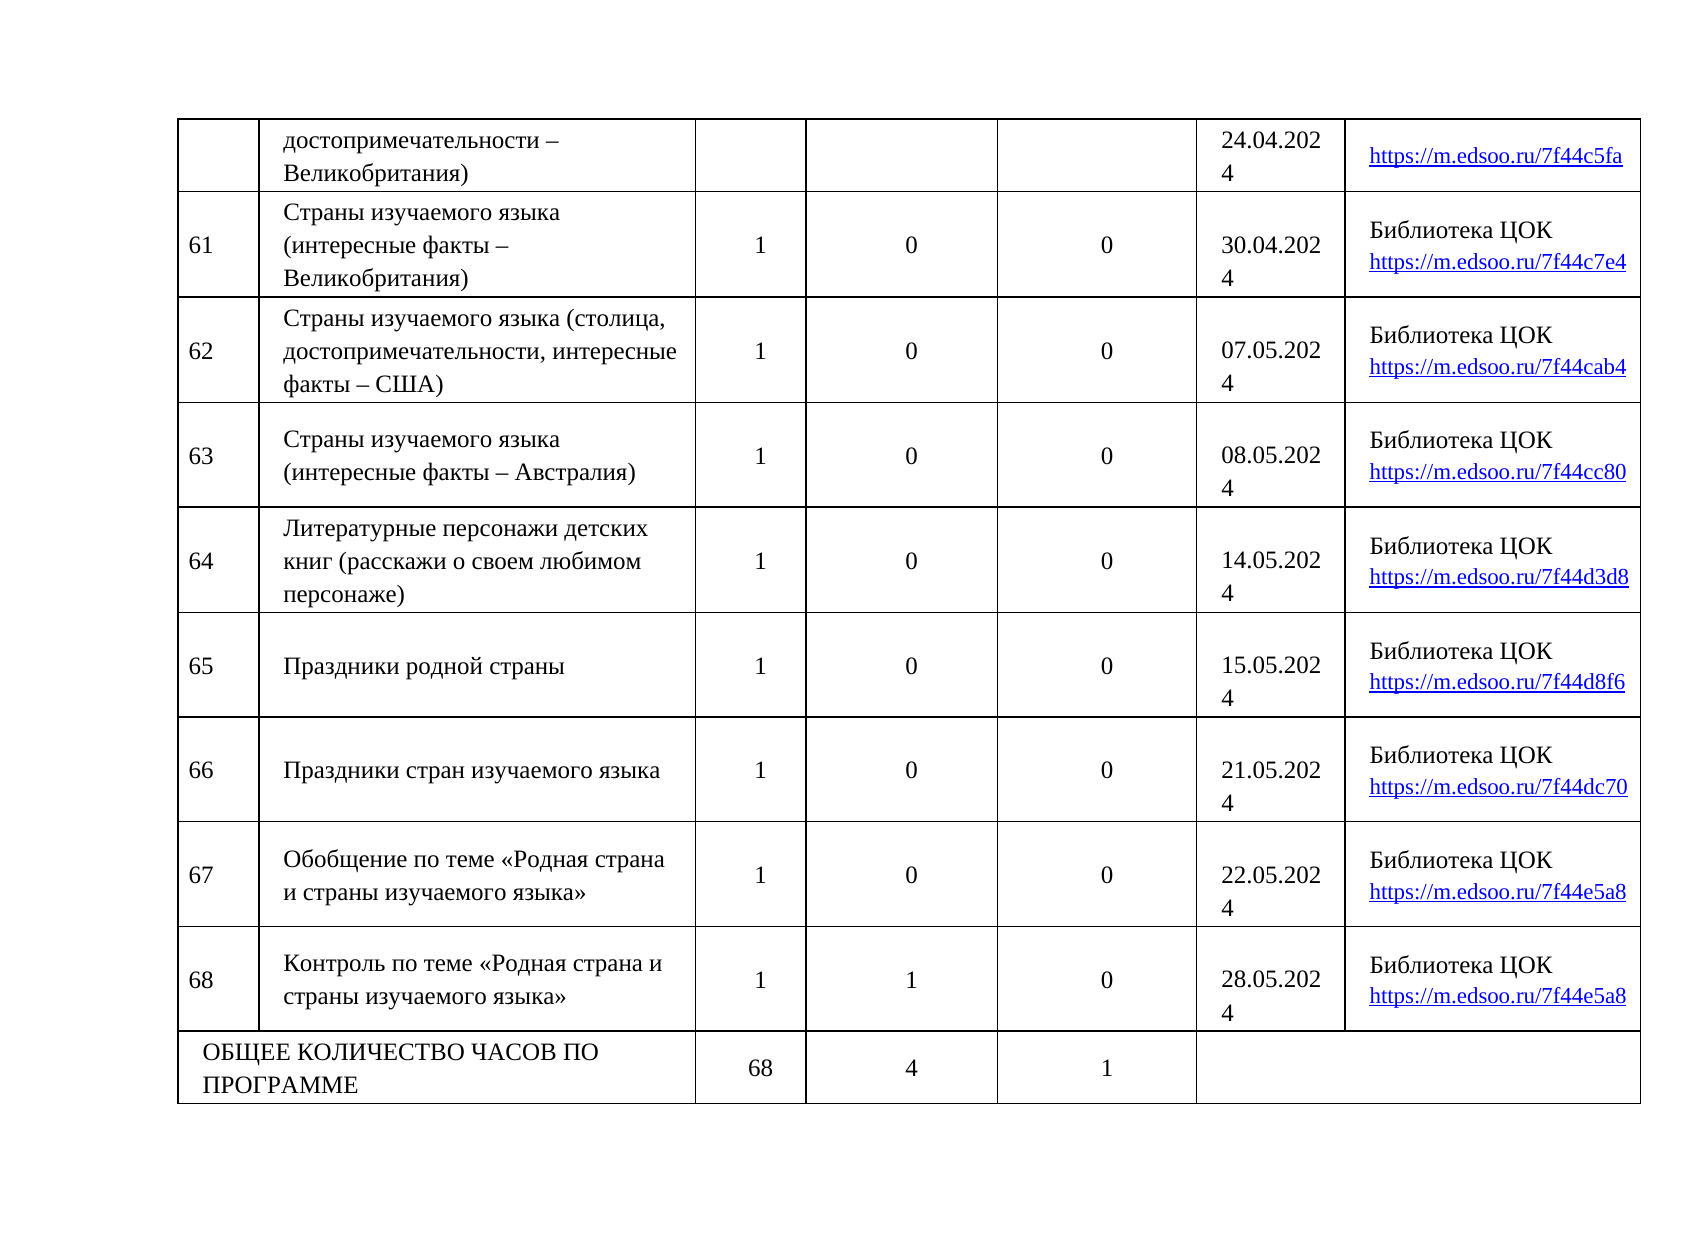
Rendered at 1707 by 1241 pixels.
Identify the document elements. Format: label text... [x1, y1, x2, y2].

table_cell 1 [807, 927, 997, 1030]
table_cell 0 [807, 718, 997, 821]
table_cell 0 [998, 613, 1196, 716]
table_cell 1 [696, 120, 805, 191]
table_cell 0 [998, 822, 1196, 926]
table_cell 0 [807, 508, 997, 611]
table_cell Библиотека ЦОК https://m.edsoo.ru/7f44dc70 [1346, 718, 1640, 821]
table_cell 08.05.2024 [1197, 403, 1344, 506]
table_cell 60 [179, 120, 258, 191]
table_cell Библиотека ЦОК https://m.edsoo.ru/7f44e5a8 [1346, 927, 1640, 1030]
table_cell ОБЩЕЕ КОЛИЧЕСТВО ЧАСОВ ПО ПРОГРАММЕ [179, 1032, 695, 1103]
table_cell 15.05.2024 [1197, 613, 1344, 716]
table_cell 0 [807, 298, 997, 401]
table_cell 0 [998, 298, 1196, 401]
table_cell 1 [696, 192, 805, 296]
table_cell Библиотека ЦОК https://m.edsoo.ru/7f44d8f6 [1346, 613, 1640, 716]
table_cell Праздники родной страны [260, 613, 695, 716]
table_cell 0 [998, 508, 1196, 611]
table_cell 0 [807, 120, 997, 191]
table_cell Страны изучаемого языка (столица, достопримечательности, интересные факты – США) [260, 298, 695, 401]
table_cell 24.04.2024 [1197, 120, 1344, 191]
table_cell 68 [179, 927, 258, 1030]
table_cell Страны изучаемого языка (интересные факты – Великобритания) [260, 192, 695, 296]
table_cell 61 [179, 192, 258, 296]
table_cell 07.05.2024 [1197, 298, 1344, 401]
table_cell 4 [807, 1032, 997, 1103]
table_cell Библиотека ЦОК https://m.edsoo.ru/7f44cc80 [1346, 403, 1640, 506]
table_cell 28.05.2024 [1197, 927, 1344, 1030]
table_cell 21.05.2024 [1197, 718, 1344, 821]
table_cell 0 [998, 120, 1196, 191]
table_cell Библиотека ЦОК https://m.edsoo.ru/7f44d3d8 [1346, 508, 1640, 611]
table_cell 62 [179, 298, 258, 401]
table_cell Страны изучаемого языка (интересные факты – Австралия) [260, 403, 695, 506]
table_cell 1 [696, 613, 805, 716]
table_cell 0 [807, 822, 997, 926]
table_cell 1 [696, 718, 805, 821]
table_cell 0 [998, 718, 1196, 821]
table_cell 0 [998, 927, 1196, 1030]
table_cell 1 [998, 1032, 1196, 1103]
table_cell 66 [179, 718, 258, 821]
table_cell 1 [696, 403, 805, 506]
table_cell 68 [696, 1032, 805, 1103]
table_cell 30.04.2024 [1197, 192, 1344, 296]
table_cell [1346, 120, 1640, 191]
table_cell 1 [696, 298, 805, 401]
table_cell 0 [807, 613, 997, 716]
table_cell 1 [696, 927, 805, 1030]
table_cell 63 [179, 403, 258, 506]
table_cell 0 [998, 192, 1196, 296]
table_cell Библиотека ЦОК https://m.edsoo.ru/7f44cab4 [1346, 298, 1640, 401]
table_cell 0 [807, 192, 997, 296]
table_cell Библиотека ЦОК https://m.edsoo.ru/7f44c7e4 [1346, 192, 1640, 296]
table_cell 1 [696, 508, 805, 611]
table_cell Праздники стран изучаемого языка [260, 718, 695, 821]
table_cell Библиотека ЦОК https://m.edsoo.ru/7f44e5a8 [1346, 822, 1640, 926]
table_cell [260, 120, 695, 191]
table_cell Обобщение по теме «Родная страна и страны изучаемого языка» [260, 822, 695, 926]
table_cell Литературные персонажи детских книг (расскажи о своем любимом персонаже) [260, 508, 695, 611]
table_cell 64 [179, 508, 258, 611]
table_cell 22.05.2024 [1197, 822, 1344, 926]
table_cell 1 [696, 822, 805, 926]
table_cell 0 [998, 403, 1196, 506]
table_cell [1197, 1032, 1640, 1103]
table_cell 14.05.2024 [1197, 508, 1344, 611]
table_cell 65 [179, 613, 258, 716]
table_cell 67 [179, 822, 258, 926]
table_cell 0 [807, 403, 997, 506]
table_cell Контроль по теме «Родная страна и страны изучаемого языка» [260, 927, 695, 1030]
